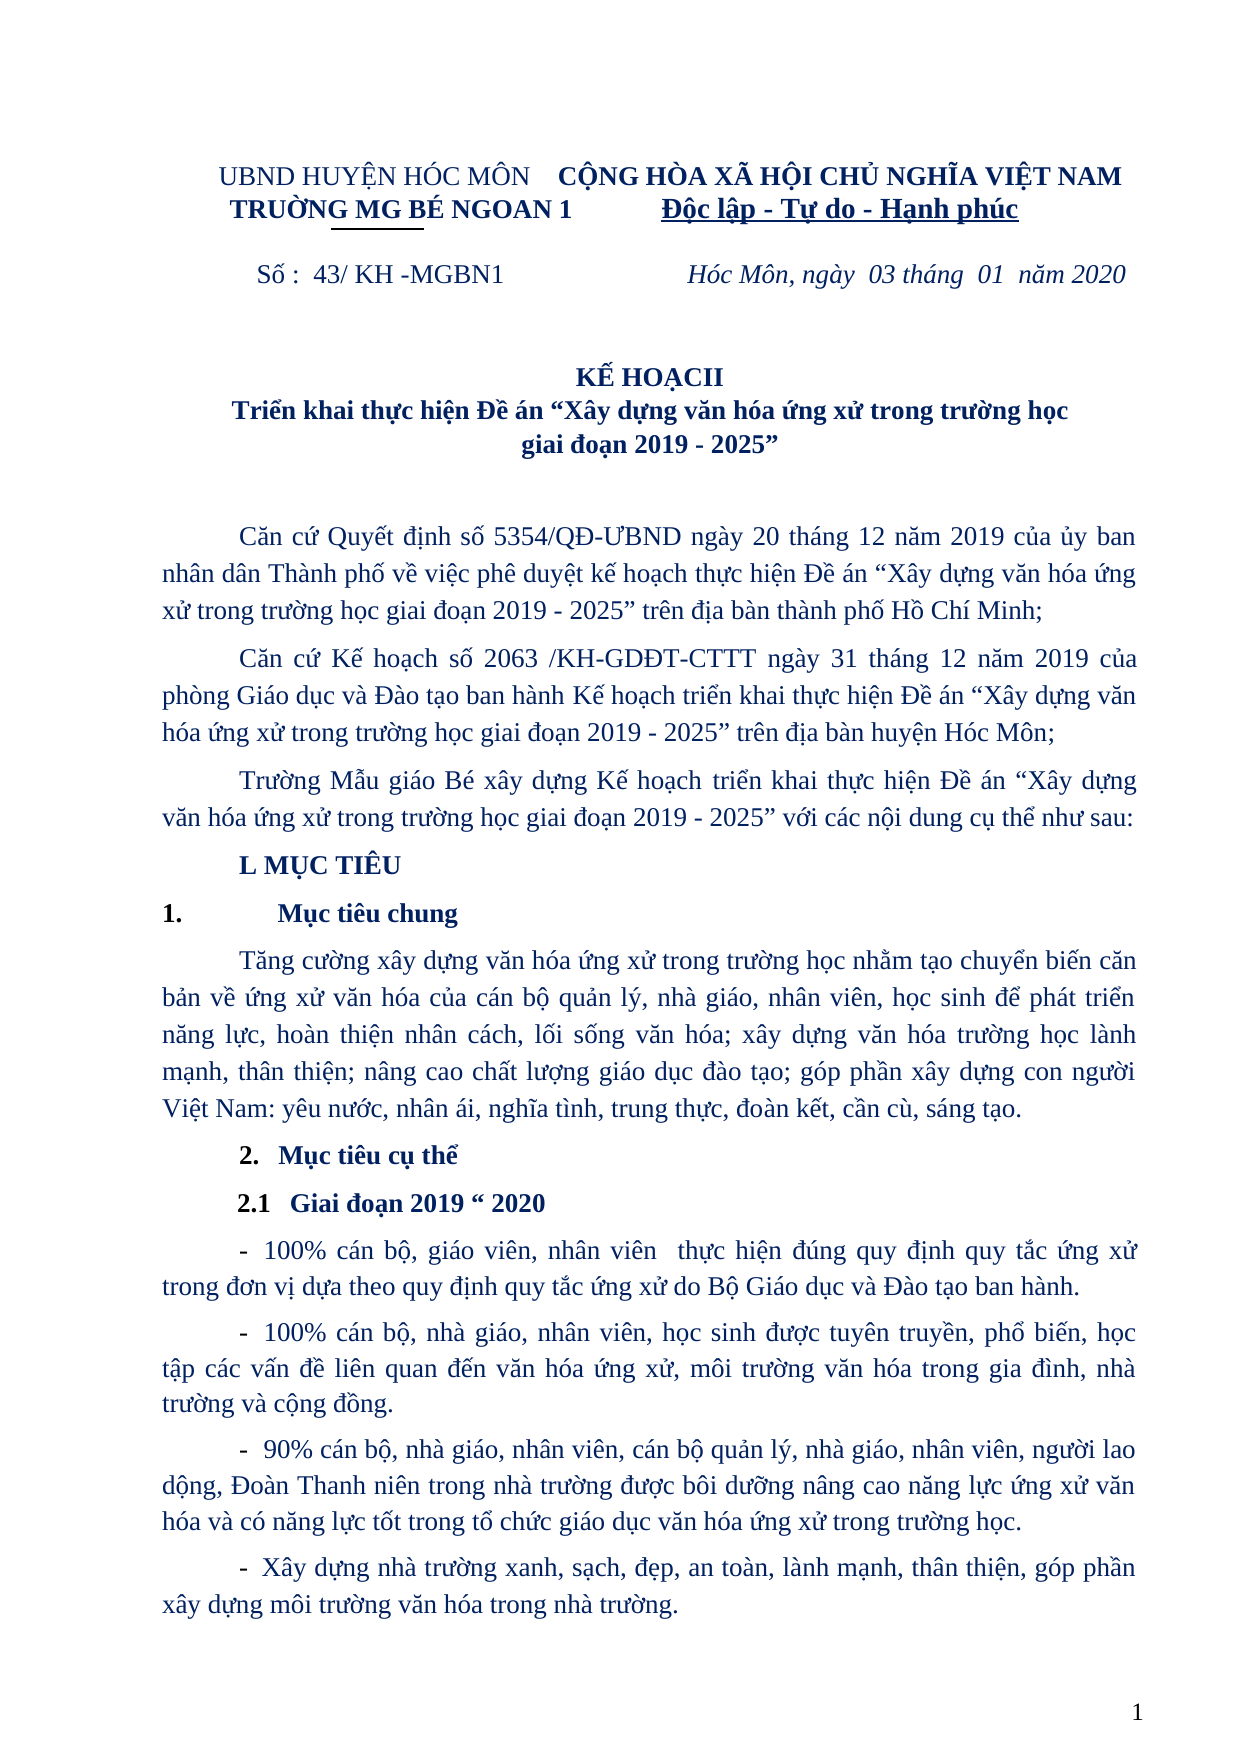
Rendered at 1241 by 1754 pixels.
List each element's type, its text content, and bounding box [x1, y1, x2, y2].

list Mục tiêu cụ thể [162, 1139, 1138, 1171]
text Tăng cường xây dựng văn hóa ứng xử trong trường học nhằm tạo chuyển biến căn bản về ứng xử văn hóa của cán bộ quản lý, nhà giáo, nhân viên, học sinh để phát triển năng lực, hoàn thiện nhân cách, lối sống văn hóa; xây dựng văn hóa trường học lành mạnh, thân thiện; nâng cao chất lượng giáo dục đào tạo; góp phần xây dựng con người Việt Nam: yêu nước, nhân ái, nghĩa tình, trung thực, đoàn kết, cần cù, sáng tạo. [162, 944, 1138, 1123]
list 100% cán bộ, giáo viên, nhân viên thực hiện đúng quy định quy tắc ứng xử trong đơn vị dựa theo quy định quy tắc ứng xử do Bộ Giáo dục và Đào tạo ban hành. [162, 1234, 1138, 1301]
text TRUỜNG MG BÉ NGOAN 1 Độc lập - Tự do - Hạnh phúc [162, 191, 1138, 224]
text KẾ HOẠCII [162, 361, 1138, 392]
subtitle Mục tiêu chung [162, 897, 1138, 928]
subtitle Giai đoạn 2019 “ 2020 [162, 1187, 1138, 1218]
text Căn cứ Quyết định số 5354/QĐ-ƯBND ngày 20 tháng 12 năm 2019 của ủy ban nhân dân Thành phố về việc phê duyệt kế hoạch thực hiện Đề án “Xây dựng văn hóa ứng xử trong trường học giai đoạn 2019 - 2025” trên địa bàn thành phố Hồ Chí Minh; [162, 520, 1138, 625]
text Trường Mẫu giáo Bé xây dựng Kế hoạch triển khai thực hiện Đề án “Xây dựng văn hóa ứng xử trong trường học giai đoạn 2019 - 2025” với các nội dung cụ thể như sau: [162, 764, 1138, 833]
text Số : 43/ KH -MGBN1 Hóc Môn, ngày 03 tháng 01 năm 2020 [162, 259, 1138, 290]
list 90% cán bộ, nhà giáo, nhân viên, cán bộ quản lý, nhà giáo, nhân viên, người lao dộng, Đoàn Thanh niên trong nhà trường được bôi dưỡng nâng cao năng lực ứng xử văn hóa và có năng lực tốt trong tổ chức giáo dục văn hóa ứng xử trong trường học. [162, 1434, 1138, 1536]
text Căn cứ Kế hoạch số 2063 /KH-GDĐT-CTTT ngày 31 tháng 12 năm 2019 của phòng Giáo dục và Đào tạo ban hành Kế hoạch triển khai thực hiện Đề án “Xây dựng văn hóa ứng xử trong trường học giai đoạn 2019 - 2025” trên địa bàn huyện Hóc Môn; [162, 642, 1138, 748]
text Triển khai thực hiện Đề án “Xây dựng văn hóa ứng xử trong trường học giai đoạn 2019 - 2025” [162, 394, 1138, 459]
text UBND HUYỆN HÓC MÔN CỘNG HÒA XÃ HỘI CHỦ NGHĨA VIỆT NAM [162, 160, 1138, 191]
list Xây dựng nhà trường xanh, sạch, đẹp, an toàn, lành mạnh, thân thiện, góp phần xây dựng môi trường văn hóa trong nhà trường. [162, 1551, 1138, 1620]
text L MỤC TIÊU [162, 849, 1138, 880]
